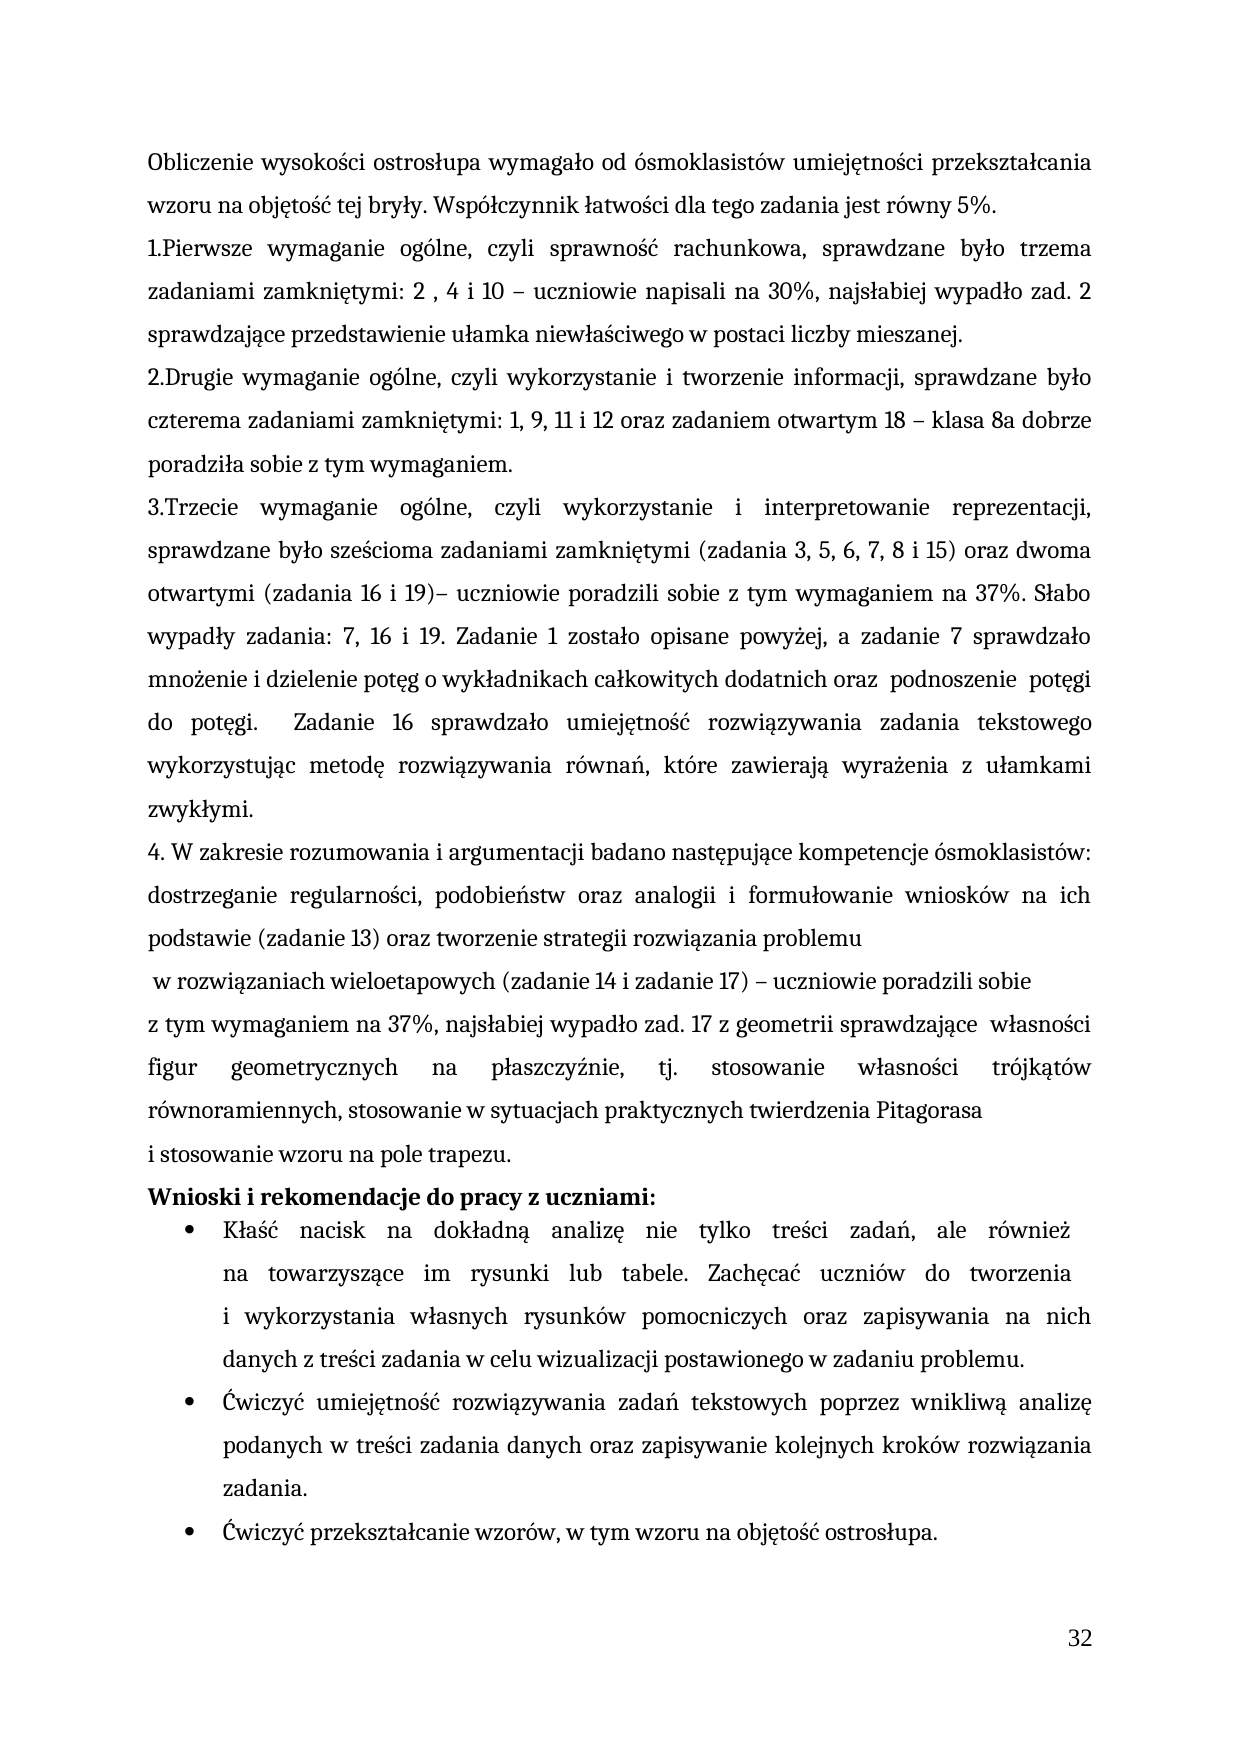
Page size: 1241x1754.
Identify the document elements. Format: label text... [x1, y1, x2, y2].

text 1.Pierwsze wymaganie ogólne, czyli sprawność rachunkowa, sprawdzane było trzema zadaniami zamkniętymi: 2 , 4 i 10 – uczniowie napisali na 30%, najsłabiej wypadło zad. 2 sprawdzające przedstawienie ułamka niewłaściwego w postaci liczby mieszanej. [148, 234, 1093, 349]
text Wnioski i rekomendacje do pracy z uczniami: [148, 1183, 1093, 1211]
text 3.Trzecie wymaganie ogólne, czyli wykorzystanie i interpretowanie reprezentacji, sprawdzane było sześcioma zadaniami zamkniętymi (zadania 3, 5, 6, 7, 8 i 15) oraz dwoma otwartymi (zadania 16 i 19)– uczniowie poradzili sobie z tym wymaganiem na 37%. Słabo wypadły zadania: 7, 16 i 19. Zadanie 1 zostało opisane powyżej, a zadanie 7 sprawdzało mnożenie i dzielenie potęg o wykładnikach całkowitych dodatnich oraz podnoszenie potęgi do potęgi. Zadanie 16 sprawdzało umiejętność rozwiązywania zadania tekstowego wykorzystując metodę rozwiązywania równań, które zawierają wyrażenia z ułamkami zwykłymi. [148, 493, 1093, 823]
list Ćwiczyć przekształcanie wzorów, w tym wzoru na objętość ostrosłupa. [185, 1517, 1093, 1546]
list Ćwiczyć umiejętność rozwiązywania zadań tekstowych poprzez wnikliwą analizę podanych w treści zadania danych oraz zapisywanie kolejnych kroków rozwiązania zadania. [185, 1388, 1093, 1503]
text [148, 148, 1093, 219]
text i stosowanie wzoru na pole trapezu. [148, 1139, 1093, 1168]
list Kłaść nacisk na dokładną analizę nie tylko treści zadań, ale również na towarzyszące im rysunki lub tabele. Zachęcać uczniów do tworzenia i wykorzystania własnych rysunków pomocniczych oraz zapisywania na nich danych z treści zadania w celu wizualizacji postawionego w zadaniu problemu. [185, 1216, 1093, 1374]
text w rozwiązaniach wieloetapowych (zadanie 14 i zadanie 17) – uczniowie poradzili sobie [148, 967, 1093, 996]
text 2.Drugie wymaganie ogólne, czyli wykorzystanie i tworzenie informacji, sprawdzane było czterema zadaniami zamkniętymi: 1, 9, 11 i 12 oraz zadaniem otwartym 18 – klasa 8a dobrze poradziła sobie z tym wymaganiem. [148, 363, 1093, 478]
text z tym wymaganiem na 37%, najsłabiej wypadło zad. 17 z geometrii sprawdzające własności figur geometrycznych na płaszczyźnie, tj. stosowanie własności trójkątów równoramiennych, stosowanie w sytuacjach praktycznych twierdzenia Pitagorasa [148, 1010, 1093, 1125]
text 4. W zakresie rozumowania i argumentacji badano następujące kompetencje ósmoklasistów: dostrzeganie regularności, podobieństw oraz analogii i formułowanie wniosków na ich podstawie (zadanie 13) oraz tworzenie strategii rozwiązania problemu [148, 838, 1093, 953]
